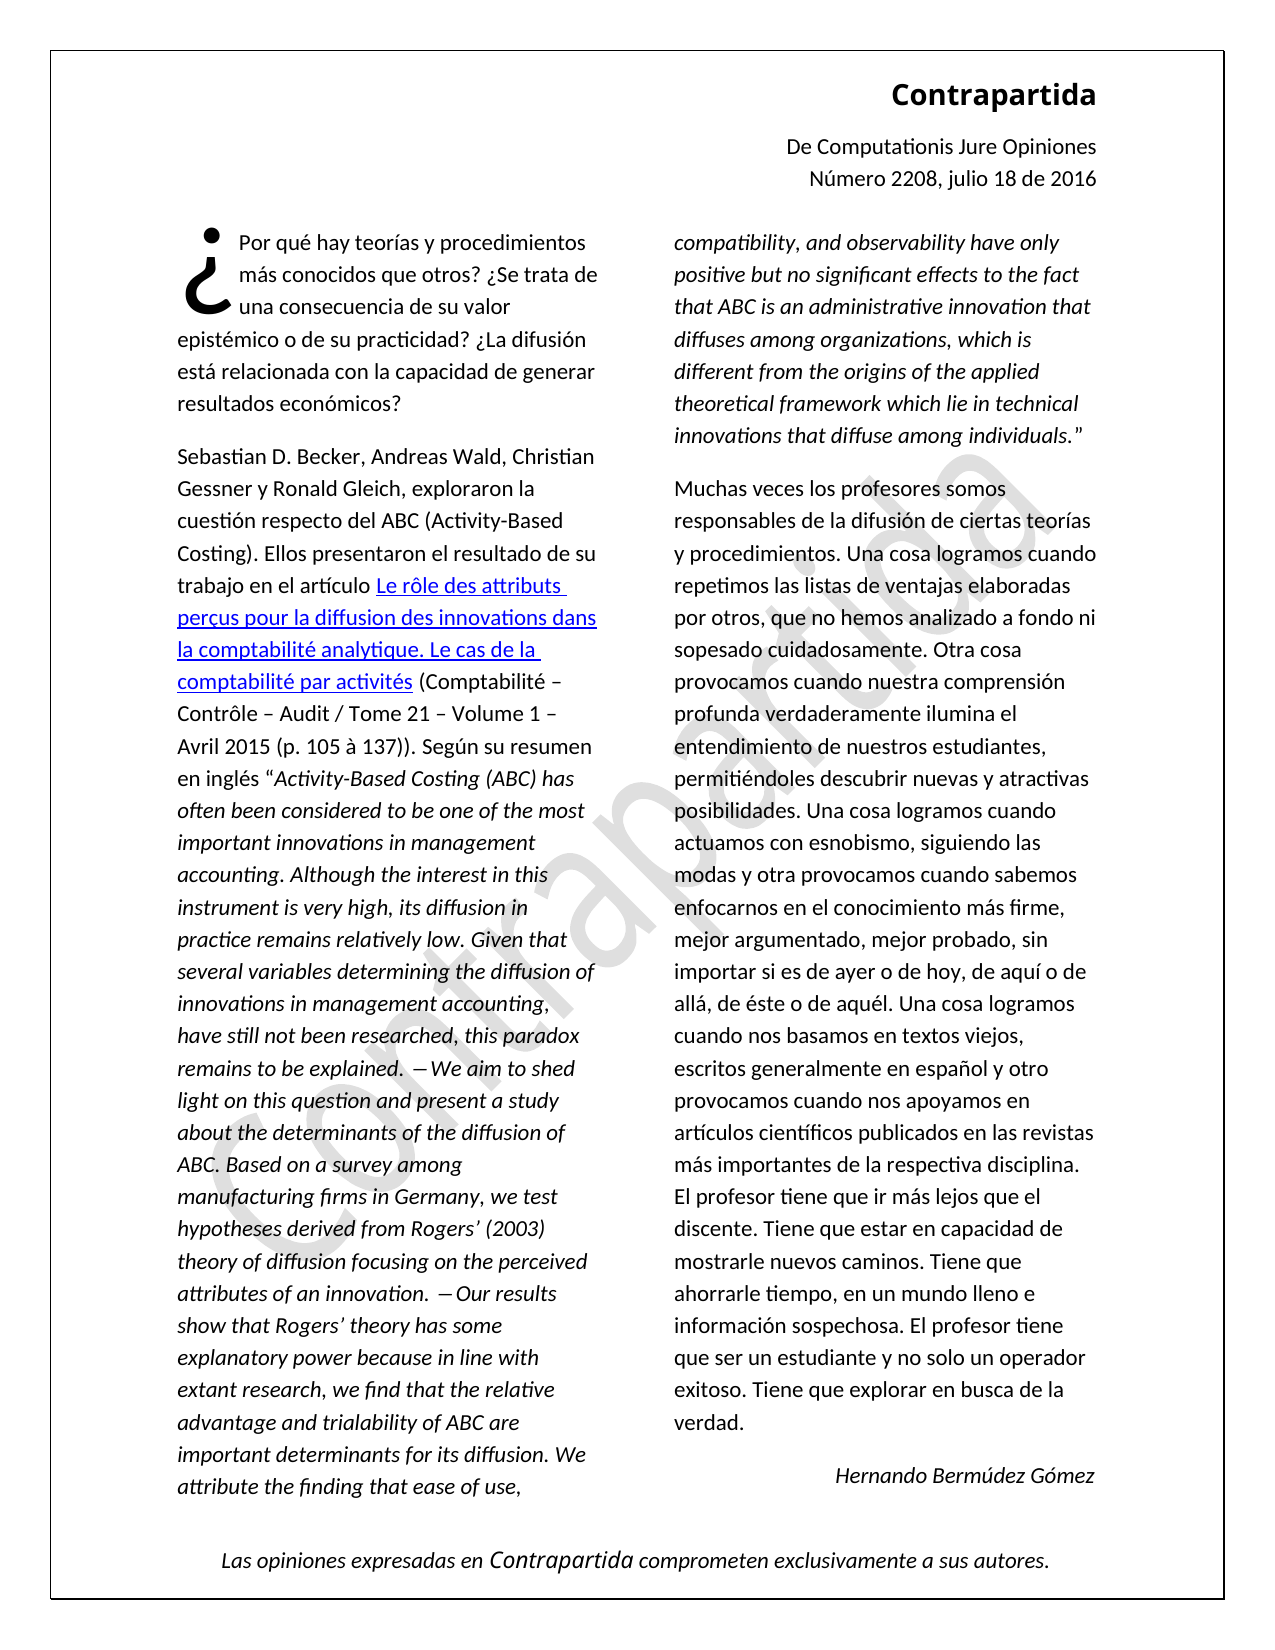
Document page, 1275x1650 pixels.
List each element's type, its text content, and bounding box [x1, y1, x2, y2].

text Muchas veces los profesores somos responsables de la difusión de ciertas teorías y procedimientos. Una cosa logramos cuando repetimos las listas de ventajas elaboradas por otros, que no hemos analizado a fondo ni sopesado cuidadosamente. Otra cosa provocamos cuando nuestra comprensión profunda verdaderamente ilumina el entendimiento de nuestros estudiantes, permitiéndoles descubrir nuevas y atractivas posibilidades. Una cosa logramos cuando actuamos con esnobismo, siguiendo las modas y otra provocamos cuando sabemos enfocarnos en el conocimiento más firme, mejor argumentado, mejor probado, sin importar si es de ayer o de hoy, de aquí o de allá, de éste o de aquél. Una cosa logramos cuando nos basamos en textos viejos, escritos generalmente en español y otro provocamos cuando nos apoyamos en artículos científicos publicados en las revistas más importantes de la respectiva disciplina. El profesor tiene que ir más lejos que el discente. Tiene que estar en capacidad de mostrarle nuevos caminos. Tiene que ahorrarle tiempo, en un mundo lleno e información sospechosa. El profesor tiene que ser un estudiante y no solo un operador exitoso. Tiene que explorar en busca de la verdad. [674, 474, 1097, 1436]
text Sebastian D. Becker, Andreas Wald, Christian Gessner y Ronald Gleich, exploraron la cuestión respecto del ABC (Activity-Based Costing). Ellos presentaron el resultado de su trabajo en el artículo Le rôle des attributs perçus pour la diffusion des innovations dans la comptabilité analytique. Le cas de la comptabilité par activités (Comptabilité – Contrôle – Audit / Tome 21 – Volume 1 – Avril 2015 (p. 105 à 137)). Según su resumen en inglés “Activity-Based Costing (ABC) has often been considered to be one of the most important innovations in management accounting. Although the interest in this instrument is very high, its diffusion in practice remains relatively low. Given that several variables determining the diffusion of innovations in management accounting, have still not been researched, this paradox remains to be explained. ―We aim to shed light on this question and present a study about the determinants of the diffusion of ABC. Based on a survey among manufacturing firms in Germany, we test hypotheses derived from Rogers’ (2003) theory of diffusion focusing on the perceived attributes of an innovation. ―Our results show that Rogers’ theory has some explanatory power because in line with extant research, we find that the relative advantage and trialability of ABC are important determinants for its diffusion. We attribute the finding that ease of use, compatibility, and observability have only positive but no significant effects to the fact that ABC is an administrative innovation that diffuses among organizations, which is different from the origins of the applied theoretical framework which lie in technical innovations that diffuse among individuals.” [177, 442, 600, 1500]
text Hernando Bermúdez Gómez [674, 1461, 1097, 1489]
text Por qué hay teorías y procedimientos más conocidos que otros? ¿Se trata de una consecuencia de su valor epistémico o de su practicidad? ¿La difusión está relacionada con la capacidad de generar resultados económicos? [177, 228, 600, 417]
